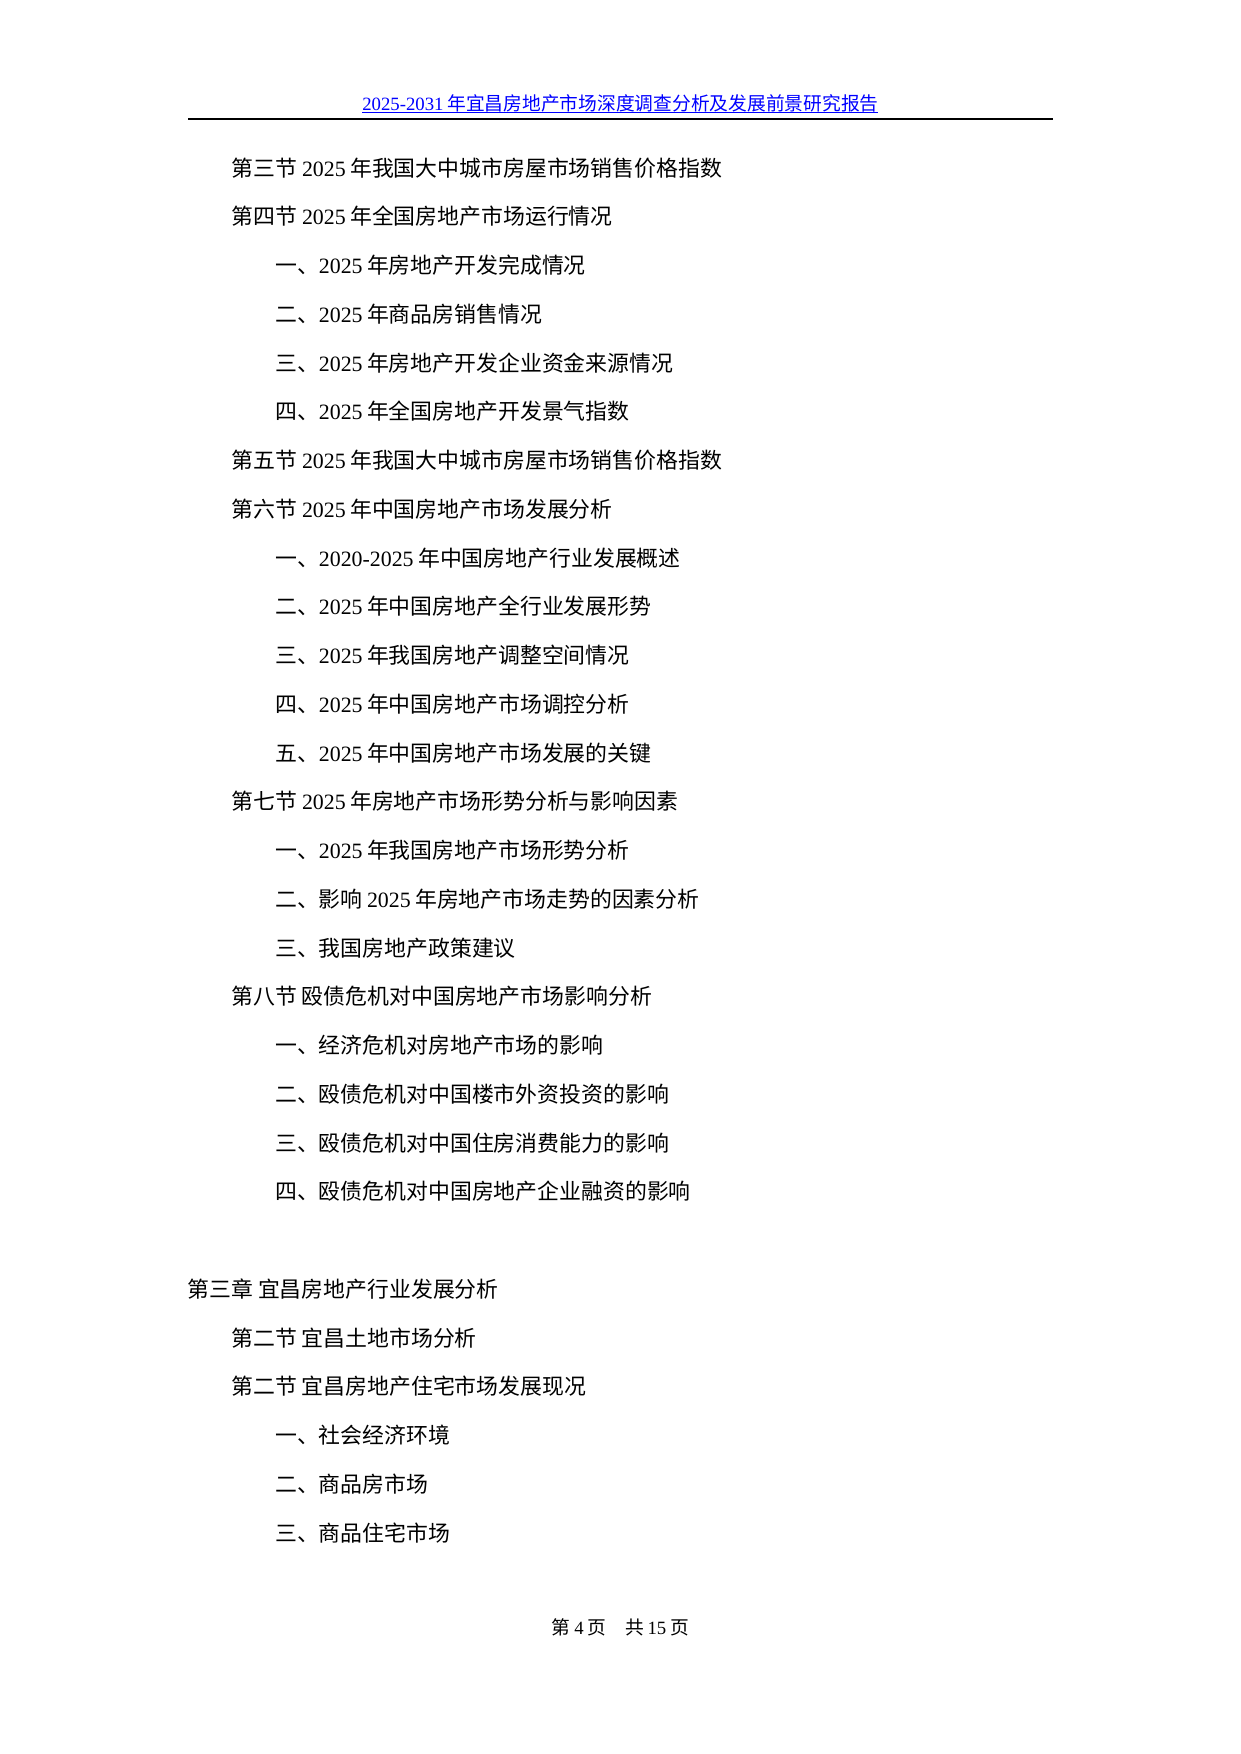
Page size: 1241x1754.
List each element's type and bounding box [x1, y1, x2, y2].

text [187, 150, 1053, 1548]
